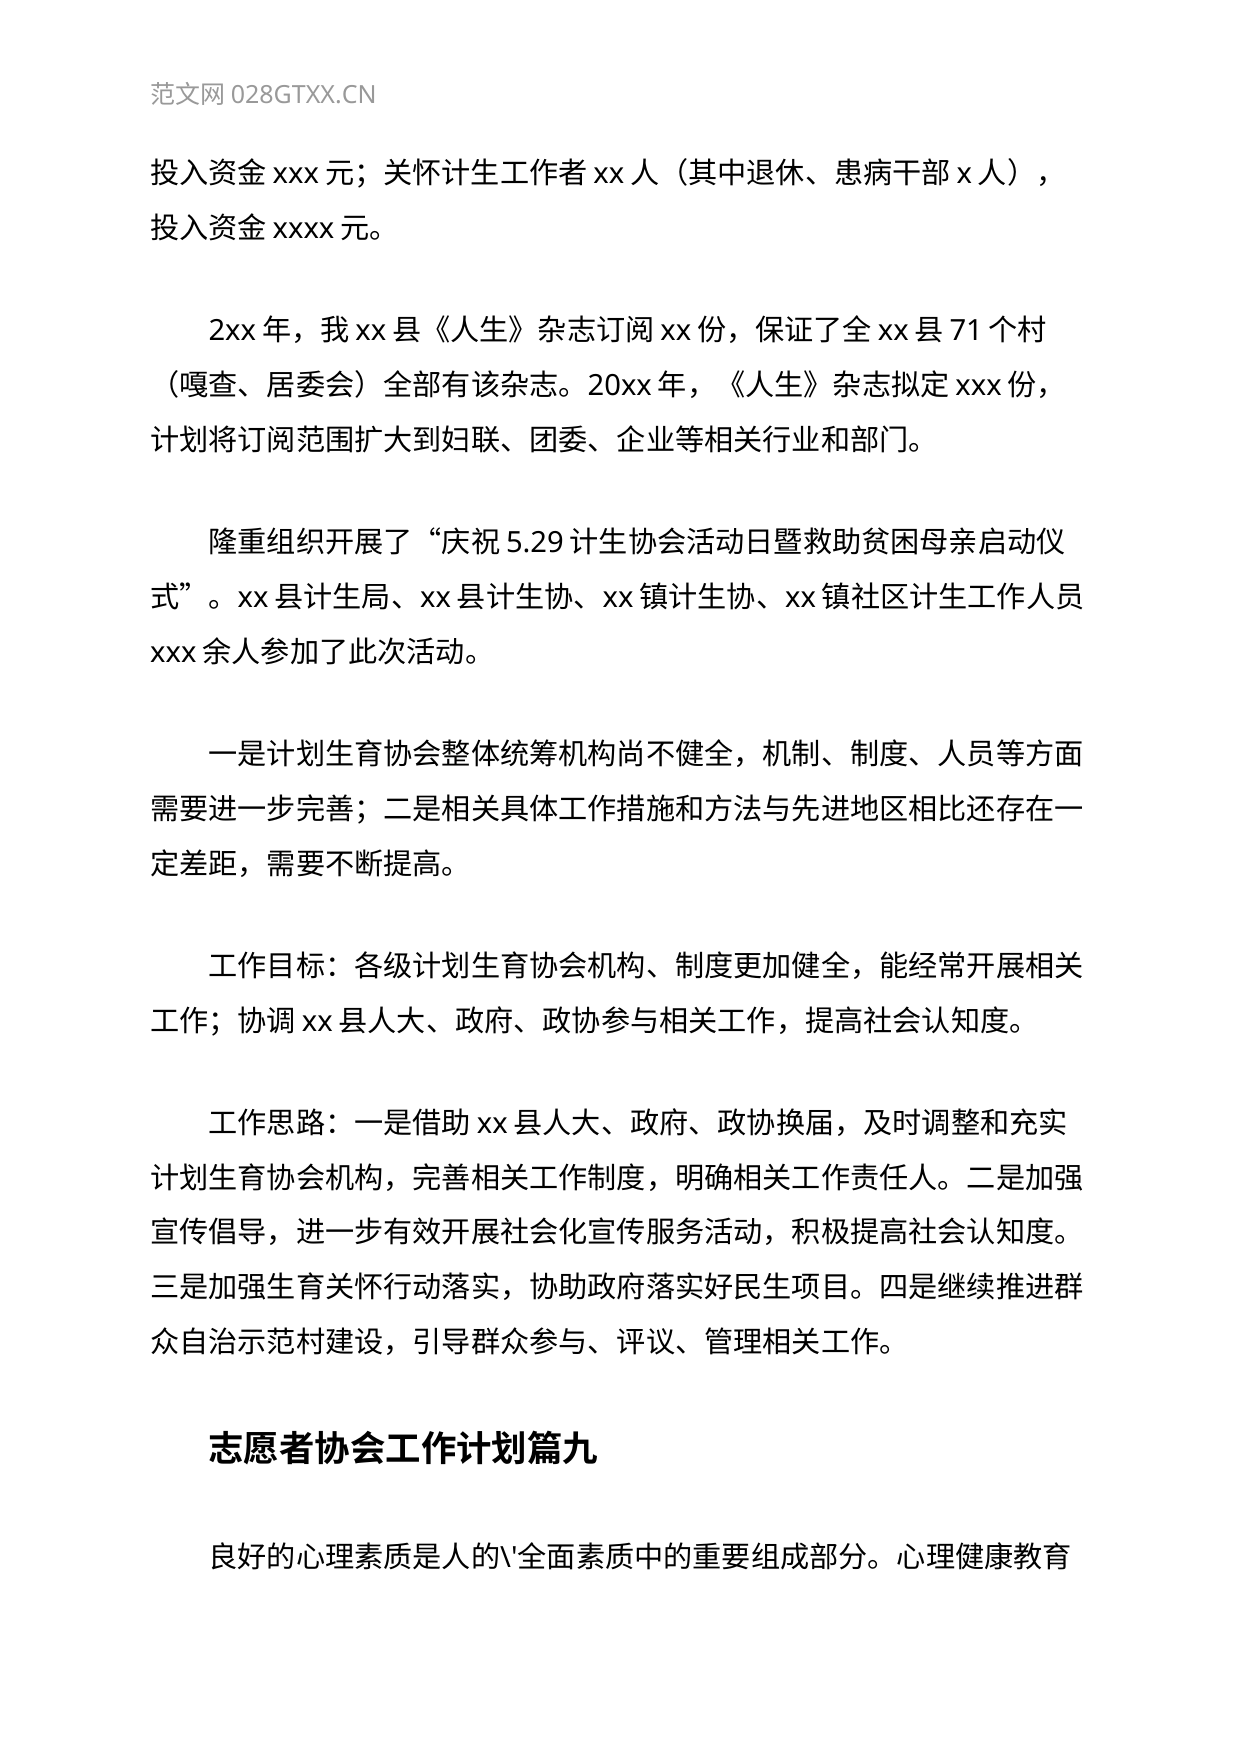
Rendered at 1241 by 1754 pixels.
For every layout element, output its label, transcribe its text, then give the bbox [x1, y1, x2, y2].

text 隆重组织开展了“庆祝5.29计生协会活动日暨救助贫困母亲启动仪式”。xx县计生局、xx县计生协、xx镇计生协、xx镇社区计生工作人员xxx余人参加了此次活动。 [150, 519, 1090, 671]
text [150, 150, 1090, 247]
text 一是计划生育协会整体统筹机构尚不健全，机制、制度、人员等方面需要进一步完善；二是相关具体工作措施和方法与先进地区相比还存在一定差距，需要不断提高。 [150, 731, 1090, 883]
text 工作目标：各级计划生育协会机构、制度更加健全，能经常开展相关工作；协调xx县人大、政府、政协参与相关工作，提高社会认知度。 [150, 942, 1090, 1039]
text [150, 1534, 1090, 1576]
text 工作思路：一是借助xx县人大、政府、政协换届，及时调整和充实计划生育协会机构，完善相关工作制度，明确相关工作责任人。二是加强宣传倡导，进一步有效开展社会化宣传服务活动，积极提高社会认知度。三是加强生育关怀行动落实，协助政府落实好民生项目。四是继续推进群众自治示范村建设，引导群众参与、评议、管理相关工作。 [150, 1099, 1090, 1361]
text 志愿者协会工作计划篇九 [150, 1421, 1090, 1472]
text 2xx年，我xx县《人生》杂志订阅xx份，保证了全xx县71个村（嘎查、居委会）全部有该杂志。20xx年，《人生》杂志拟定xxx份，计划将订阅范围扩大到妇联、团委、企业等相关行业和部门。 [150, 307, 1090, 459]
